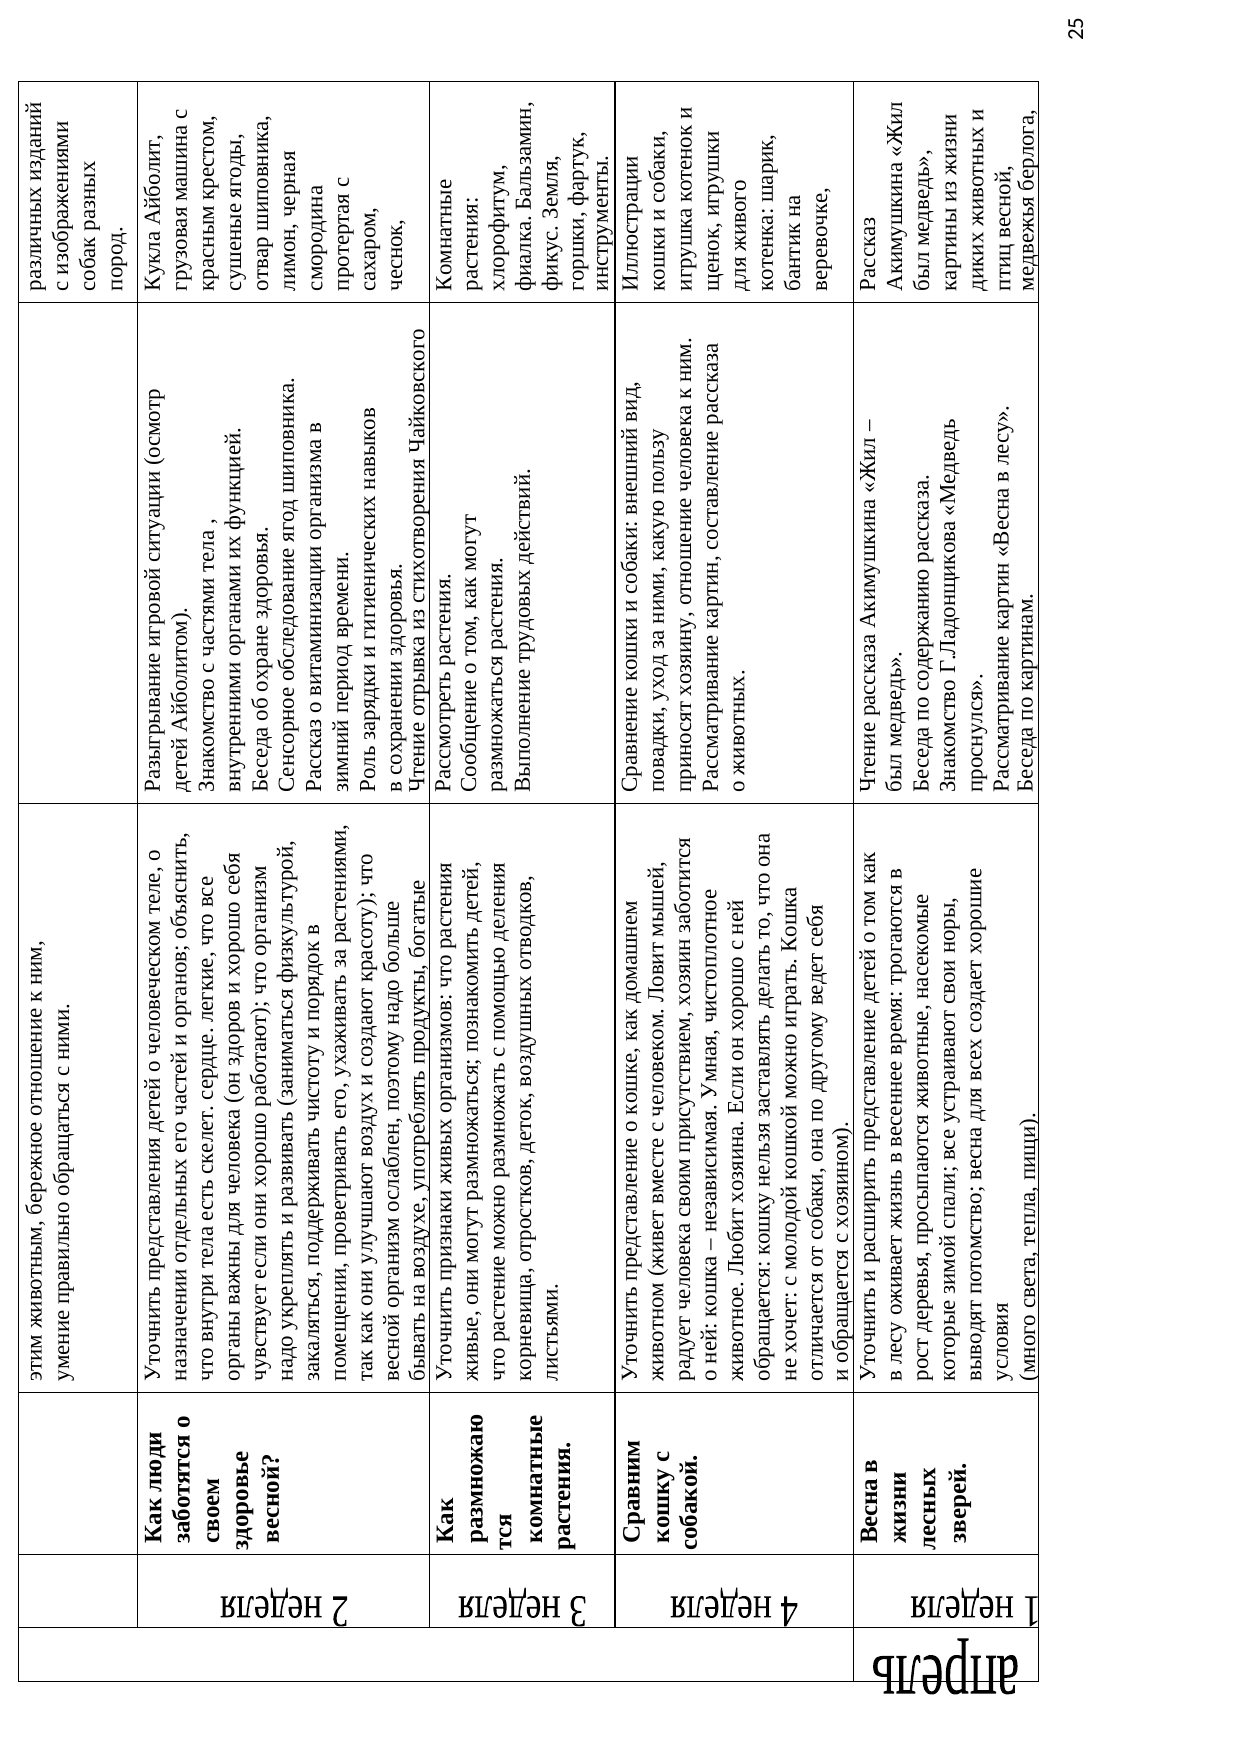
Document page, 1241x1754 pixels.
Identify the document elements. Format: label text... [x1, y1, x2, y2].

table_cell [854, 1628, 1038, 1681]
table_cell Уточнить признаки живых организмов: что растения живые, они могут размножаться; познакомить детей, что растение можно размножать с помощью деления корневища, отростков, деток, воздушных отводков, листьями. [430, 804, 614, 1392]
table_cell Разыгрывание игровой ситуации (осмотр детей Айболитом). Знакомство с частями тела , внутренними органами их функцией. Беседа об охране здоровья. Сенсорное обследование ягод шиповника. Рассказ о витаминизации организма в зимний период времени. Роль зарядки и гигиенических навыков в сохранении здоровья. Чтение отрывка из стихотворения Чайковского [138, 303, 429, 803]
table_cell Как размножаю комнатные [430, 1393, 614, 1554]
table_cell Чтение рассказа Акимушкина «Жил – был медведь». Беседа по содержанию рассказа. Знакомство Г.Ладонщикова «Медведь проснулся». Рассматривание картин «Весна в лесу». Беседа по картинам. [854, 303, 1038, 803]
table_header Рассказ Акимушкина «Жил был медведь», картины из жизни диких животных и птиц весной, медвежья берлога, [854, 82, 1038, 302]
table_cell Рассмотреть растения. Сообщение о том, как могут размножаться растения. Выполнение трудовых действий. [430, 303, 614, 803]
table_header различных изданий с изображениями собак разных пород. [19, 82, 137, 302]
table_cell Весна в жизни зверей. [854, 1393, 1038, 1554]
table_cell [430, 1555, 614, 1627]
table_cell [19, 1555, 137, 1627]
table_header Кукла Айболит, грузовая машина с красным крестом, сушеные ягоды, отвар шиповника, лимон, черная смородина протертая с сахаром, чеснок, [138, 82, 429, 302]
table_cell Как люди заботятся о своем весной? [138, 1393, 429, 1554]
table_cell [19, 1628, 853, 1681]
table_cell Уточнить представление о кошке, как домашнем животном (живет вместе с человеком. Ловит мышей, радует человека своим присутствием, хозяин заботится о ней: кошка – независимая. Умная, чистоплотное животное. Любит хозяина. Если он хорошо с ней обращается: кошку нельзя заставлять делать то, что она не хочет: с молодой кошкой можно играть. Кошка отличается от собаки, она по другому ведет себя и обращается с хозяином). [616, 804, 853, 1392]
table_header Иллюстрации кошки и собаки, игрушка котенок и щенок, игрушки для живого котенка: шарик, бантик на веревочке, [616, 82, 853, 302]
table_cell [19, 1393, 137, 1554]
table_cell Уточнить представления детей о человеческом теле, о назначении отдельных его частей и органов; объяснить, что внутри тела есть скелет. сердце. легкие, что все органы важны для человека (он здоров и хорошо себя чувствует если они хорошо работают); что организм надо укреплять и развивать (заниматься физкультурой, закаляться, поддерживать чистоту и порядок в помещении, проветривать его, ухаживать за растениями, так как они улучшают воздух и создают красоту); что весной организм ослаблен, поэтому надо больше бывать на воздухе, употреблять продукты, богатые витаминами, [138, 804, 429, 1392]
table_cell Сравнение кошки и собаки: внешний вид, повадки, уход за ними, какую пользу приносят хозяину, отношение человека к ним. Рассматривание картин, составление рассказа о животных. [616, 303, 853, 803]
table_cell Уточнить и расширить представление детей о том как в лесу оживает жизнь в весеннее время: трогаются в рост деревья, просыпаются животные, насекомые которые зимой спали; все устраивают свои норы, выводят потомство; весна для всех создает хорошие условия (много света, тепла, пищи). [854, 804, 1038, 1392]
table_cell [854, 1555, 1038, 1627]
table_header Комнатные растения: хлорофитум, фиалка. Бальзамин, фикус. Земля, горшки, фартук, инструменты. [430, 82, 614, 302]
table_cell [19, 303, 137, 803]
table_cell этим животным, бережное отношение к ним, умение правильно обращаться с ними. [19, 804, 137, 1392]
table_cell [138, 1555, 429, 1627]
table_cell Сравним кошку с [616, 1393, 853, 1554]
table_cell [616, 1555, 853, 1627]
